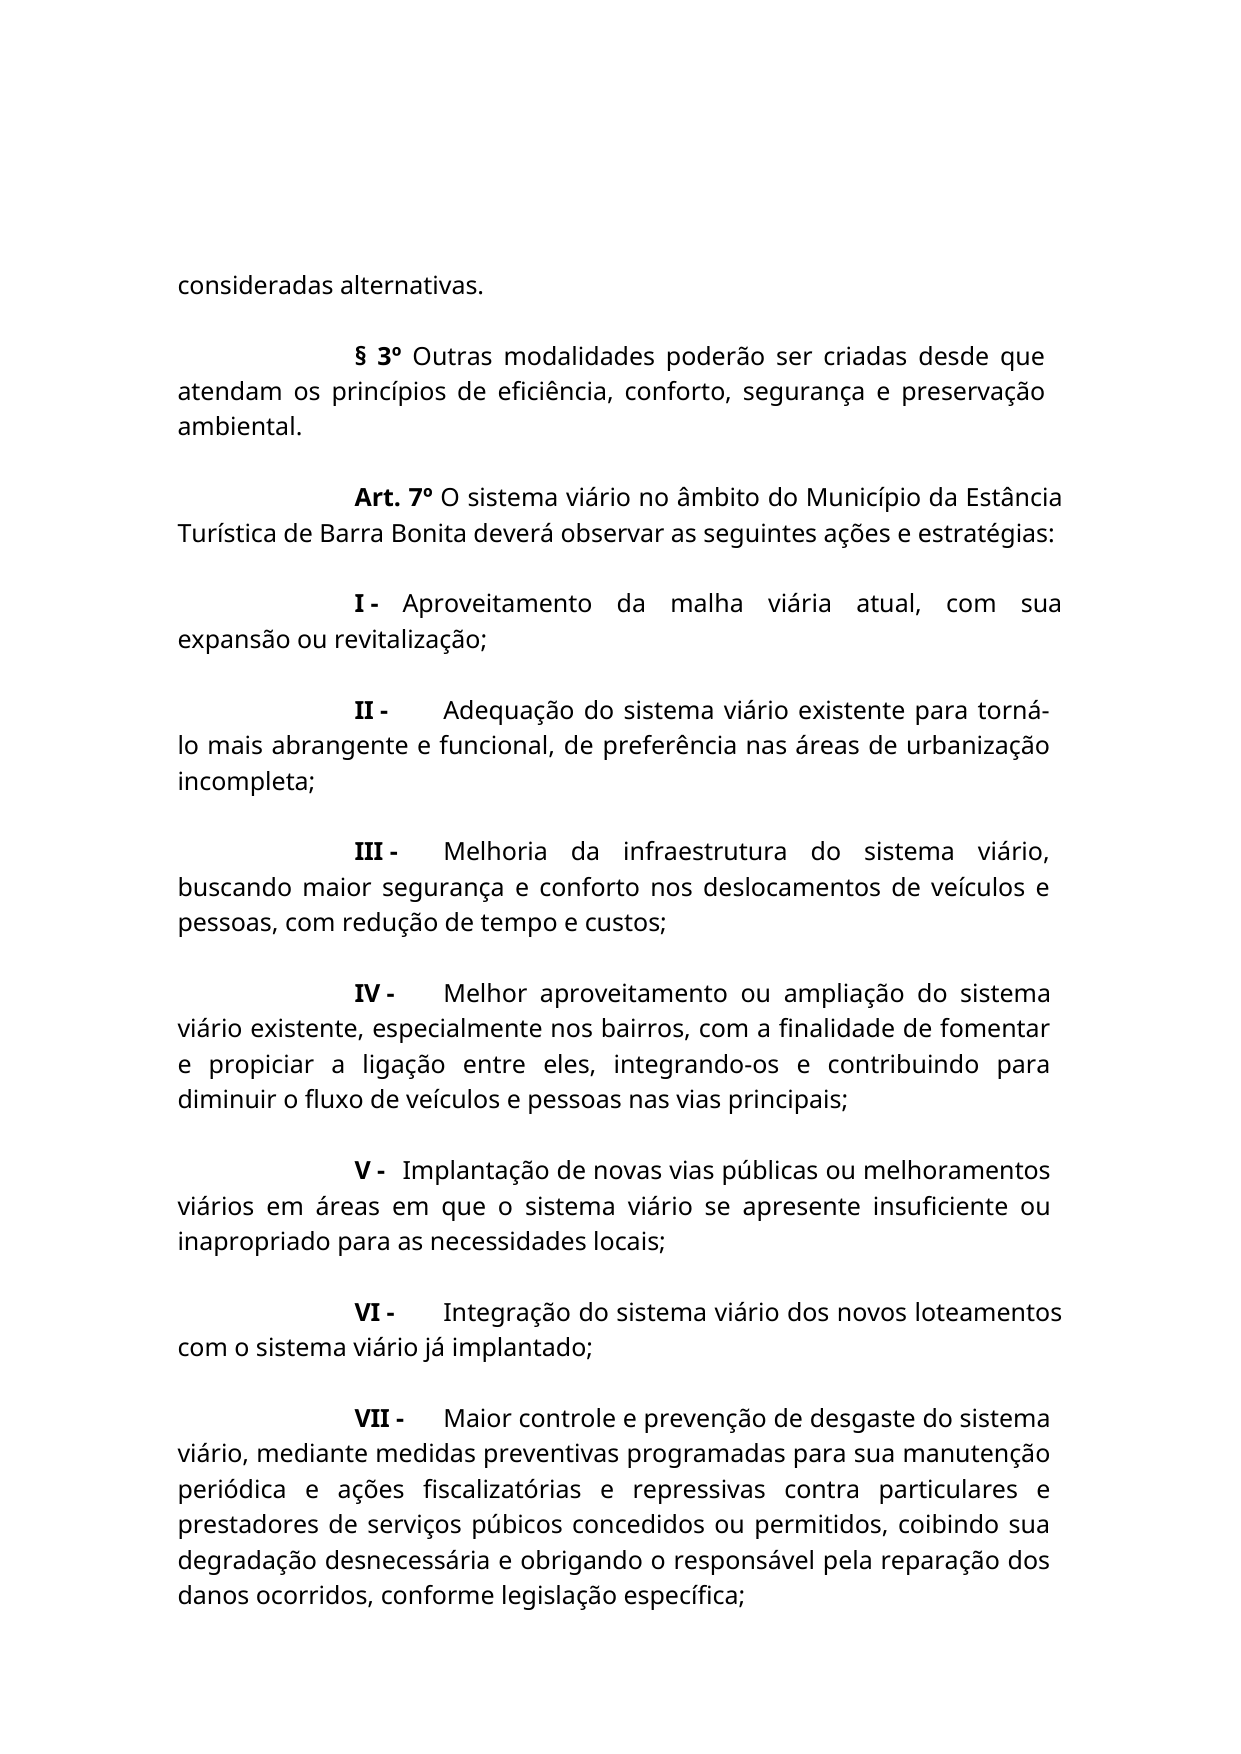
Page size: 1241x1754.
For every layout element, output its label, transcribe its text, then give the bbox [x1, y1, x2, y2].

text Art. 7º O sistema viário no âmbito do Município da Estância Turística de Barra Bonita deverá observar as seguintes ações e estratégias: [177, 478, 1063, 549]
list Implantação de novas vias públicas ou melhoramentos viários em áreas em que o sistema viário se apresente insuficiente ou inapropriado para as necessidades locais; [177, 1151, 1051, 1257]
list Integração do sistema viário dos novos loteamentos com o sistema viário já implantado; [177, 1293, 1063, 1364]
list Adequação do sistema viário existente para torná-lo mais abrangente e funcional, de preferência nas áreas de urbanização incompleta; [177, 691, 1050, 797]
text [177, 266, 1063, 301]
list Melhor aproveitamento ou ampliação do sistema viário existente, especialmente nos bairros, com a finalidade de fomentar e propiciar a ligação entre eles, integrando-os e contribuindo para diminuir o fluxo de veículos e pessoas nas vias principais; [177, 974, 1051, 1116]
list Aproveitamento da malha viária atual, com sua expansão ou revitalização; [177, 584, 1063, 655]
list Melhoria da infraestrutura do sistema viário, buscando maior segurança e conforto nos deslocamentos de veículos e pessoas, com redução de tempo e custos; [177, 832, 1050, 939]
text § 3º Outras modalidades poderão ser criadas desde que atendam os princípios de eficiência, conforto, segurança e preservação ambiental. [177, 337, 1046, 443]
list Maior controle e prevenção de desgaste do sistema viário, mediante medidas preventivas programadas para sua manutenção periódica e ações fiscalizatórias e repressivas contra particulares e prestadores de serviços púbicos concedidos ou permitidos, coibindo sua degradação desnecessária e obrigando o responsável pela reparação dos danos ocorridos, conforme legislação específica; [177, 1399, 1051, 1612]
